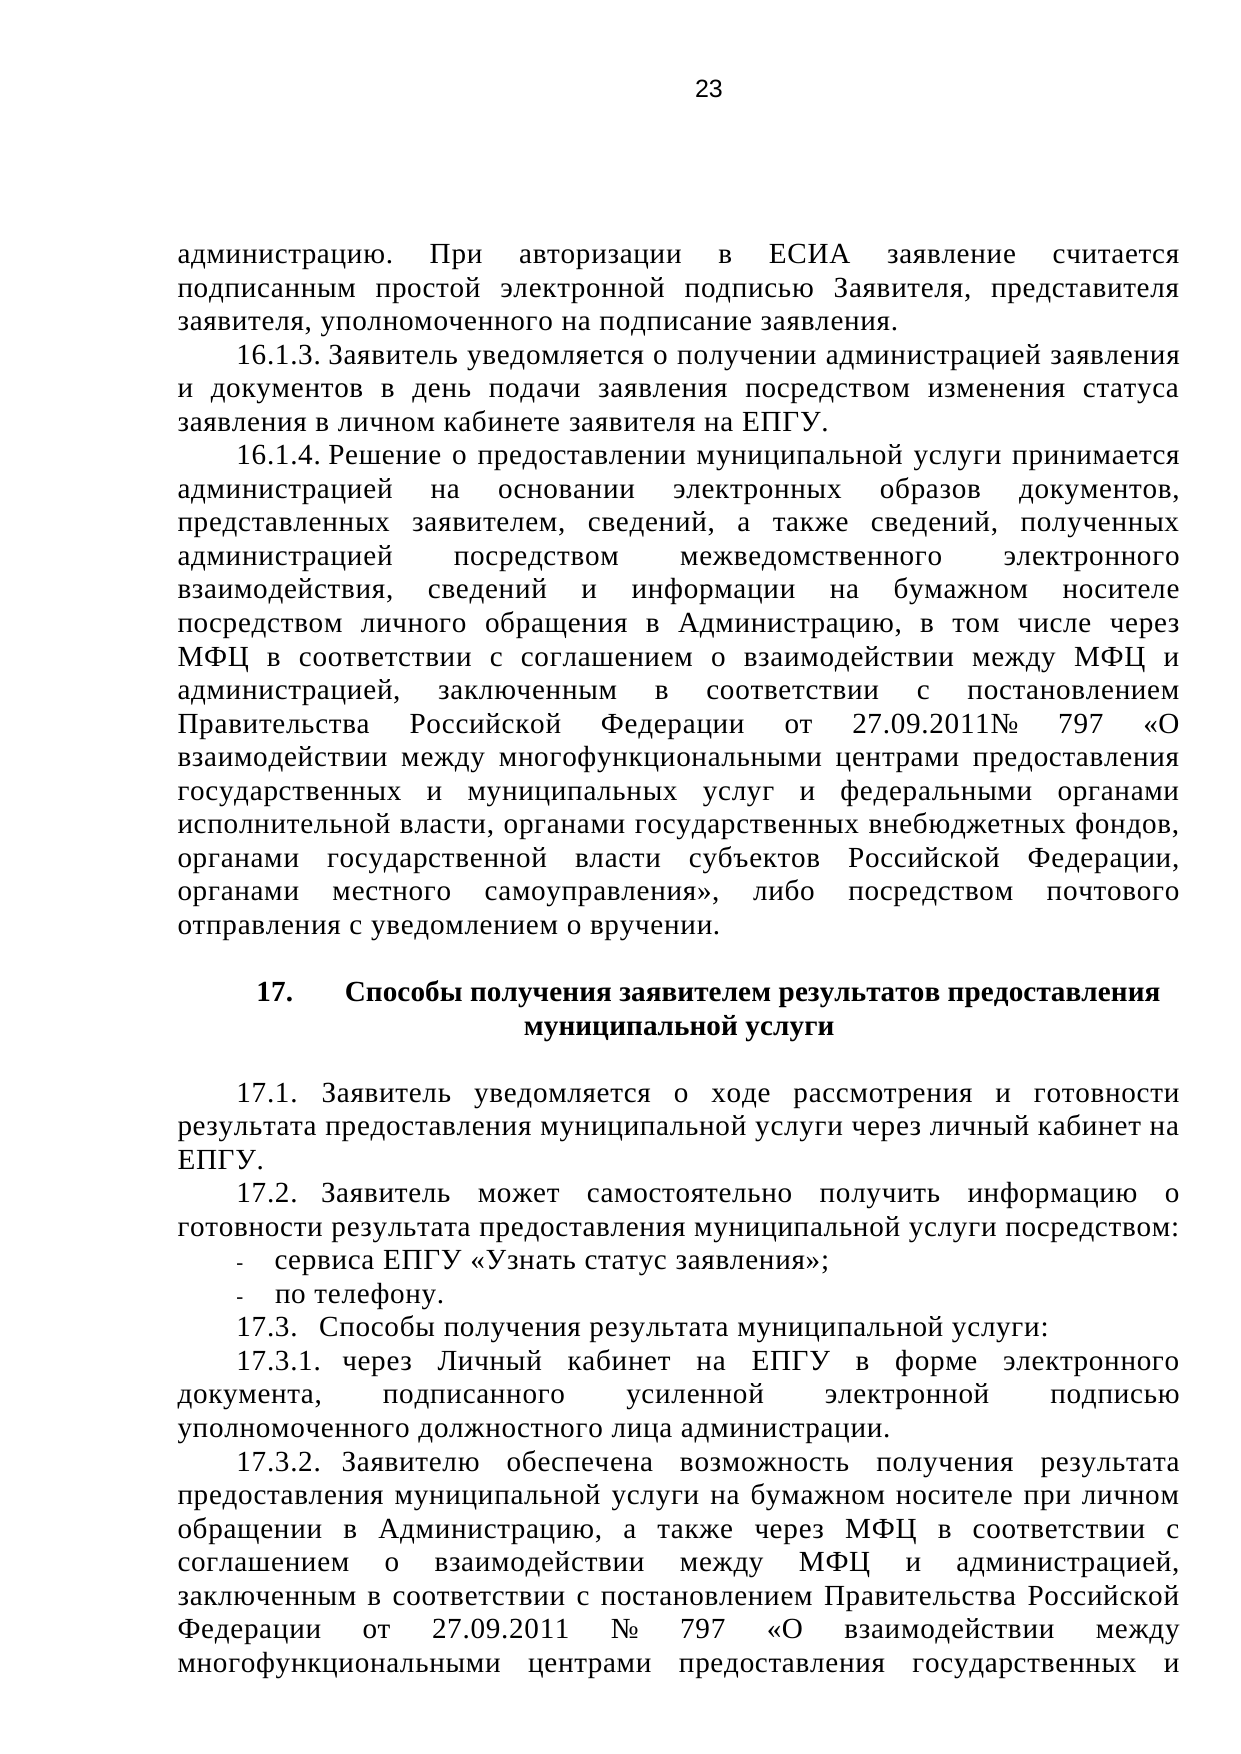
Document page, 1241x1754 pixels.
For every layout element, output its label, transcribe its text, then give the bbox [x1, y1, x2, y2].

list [177, 236, 1181, 337]
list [177, 1444, 1181, 1678]
list Заявитель уведомляется о ходе рассмотрения и готовности результата предоставления муниципальной услуги через личный кабинет на ЕПГУ. [177, 1075, 1181, 1175]
list сервиса ЕПГУ «Узнать статус заявления»; [177, 1242, 1181, 1276]
list Способы получения заявителем результатов предоставления муниципальной услуги [177, 974, 1181, 1041]
list Заявитель уведомляется о получении администрацией заявления и документов в день подачи заявления посредством изменения статуса заявления в личном кабинете заявителя на ЕПГУ. [177, 337, 1181, 437]
list Способы получения результата муниципальной услуги: [177, 1309, 1181, 1343]
list Заявитель может самостоятельно получить информацию о готовности результата предоставления муниципальной услуги посредством: [177, 1175, 1181, 1242]
list по телефону. [177, 1276, 1181, 1309]
list через Личный кабинет на ЕПГУ в форме электронного документа, подписанного усиленной электронной подписью уполномоченного должностного лица администрации. [177, 1343, 1181, 1444]
list Решение о предоставлении муниципальной услуги принимается администрацией на основании электронных образов документов, представленных заявителем, сведений, а также сведений, полученных администрацией посредством межведомственного электронного взаимодействия, сведений и информации на бумажном носителе посредством личного обращения в Администрацию, в том числе через МФЦ в соответствии с соглашением о взаимодействии между МФЦ и администрацией, заключенным в соответствии с постановлением Правительства Российской Федерации от 27.09.2011№ 797 «О взаимодействии между многофункциональными центрами предоставления государственных и муниципальных услуг и федеральными органами исполнительной власти, органами государственных внебюджетных фондов, органами государственной власти субъектов Российской Федерации, органами местного самоуправления», либо посредством почтового отправления с уведомлением о вручении. [177, 437, 1181, 941]
